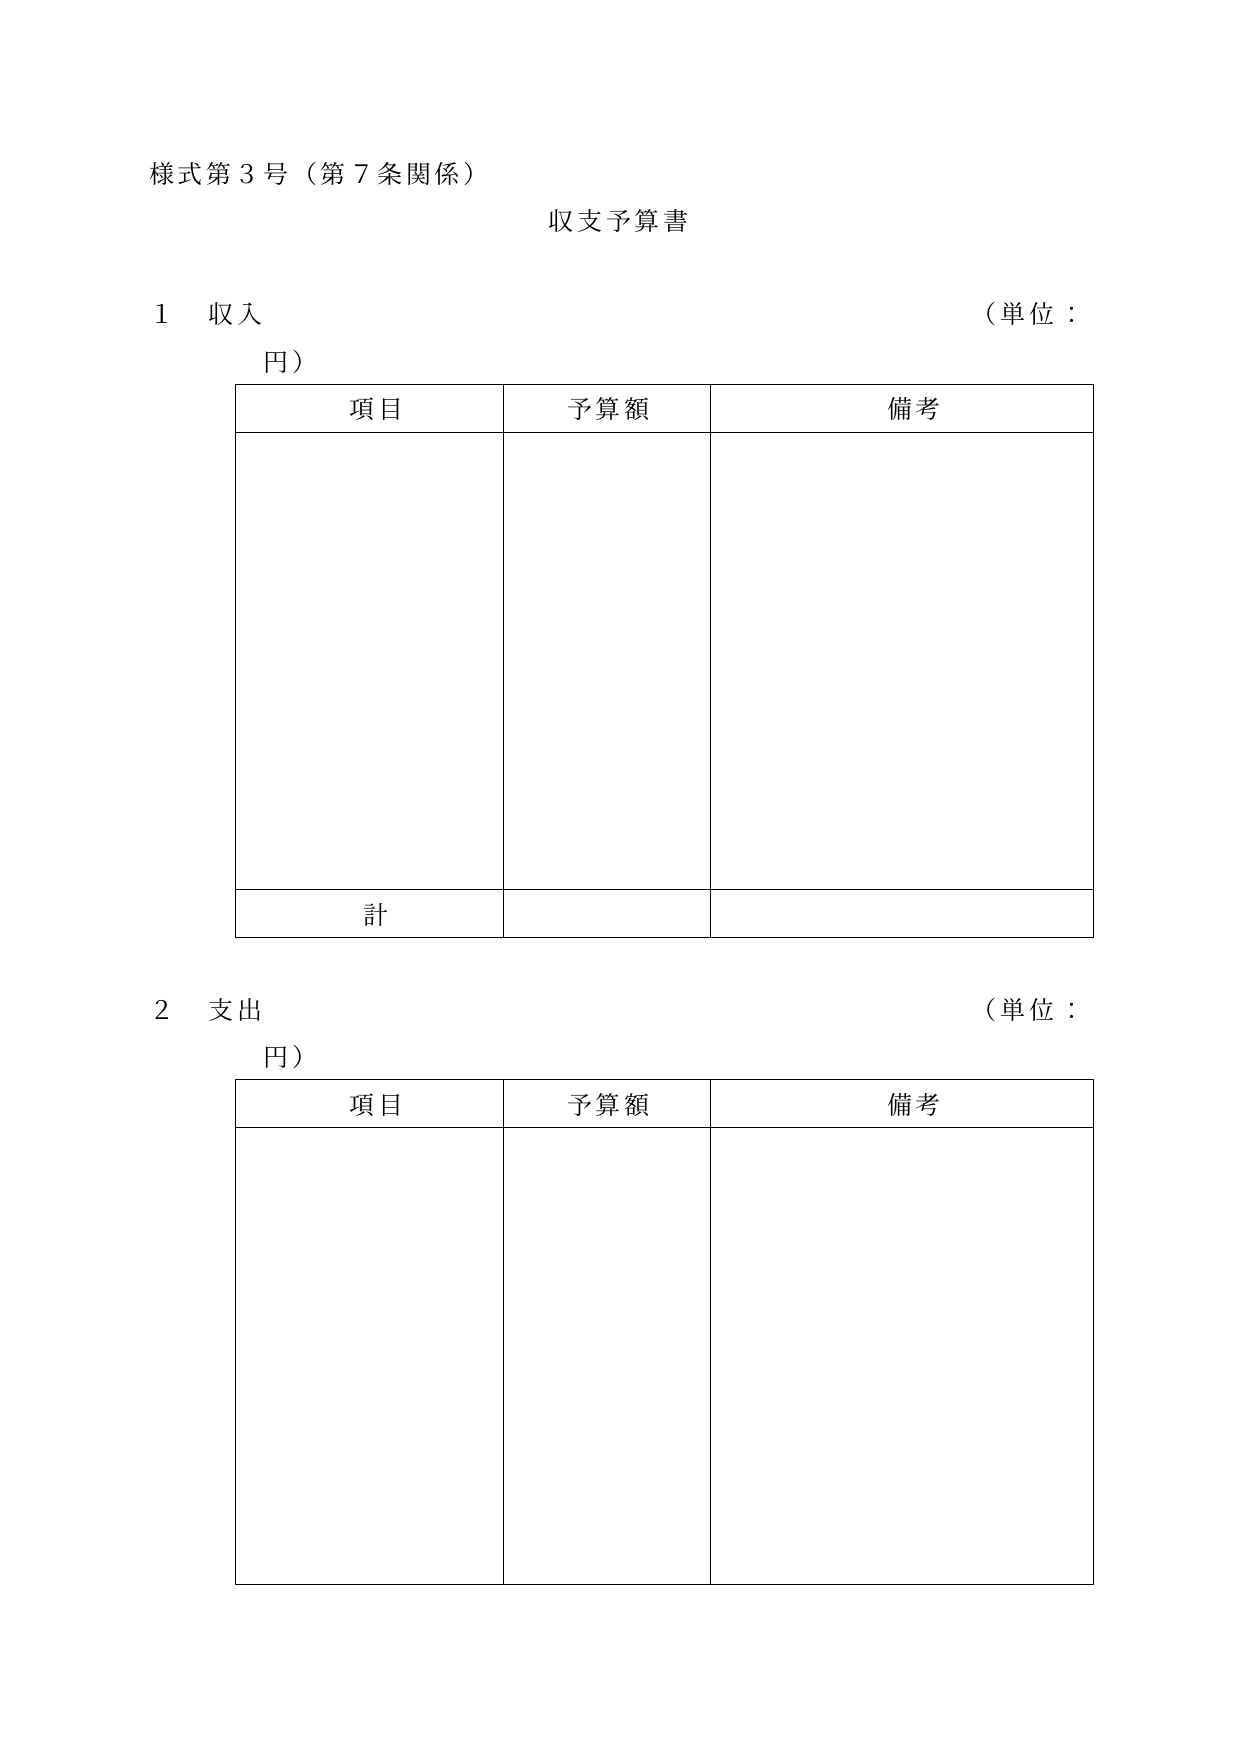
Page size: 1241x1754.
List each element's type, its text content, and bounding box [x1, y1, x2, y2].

table_cell [504, 433, 710, 889]
table_header 項目 [236, 385, 503, 432]
table_cell [711, 433, 1093, 889]
table_cell [236, 433, 503, 889]
table_header 項目 [236, 1080, 503, 1127]
table_header 備考 [711, 1080, 1093, 1127]
table_header 予算額 [504, 1080, 710, 1127]
text 様式第３号（第７条関係） [149, 149, 1091, 196]
table_cell [711, 890, 1093, 937]
table_header 予算額 [504, 385, 710, 432]
table_cell [504, 1128, 710, 1584]
table_cell [711, 1128, 1093, 1584]
table_cell [236, 1128, 503, 1584]
table_cell 計 [236, 890, 503, 937]
text ２ 支出 （単位：円） [149, 985, 1091, 1079]
table_cell [504, 890, 710, 937]
text １ 収入 （単位：円） [149, 290, 1091, 384]
text 収支予算書 [149, 196, 1091, 243]
table_header 備考 [711, 385, 1093, 432]
